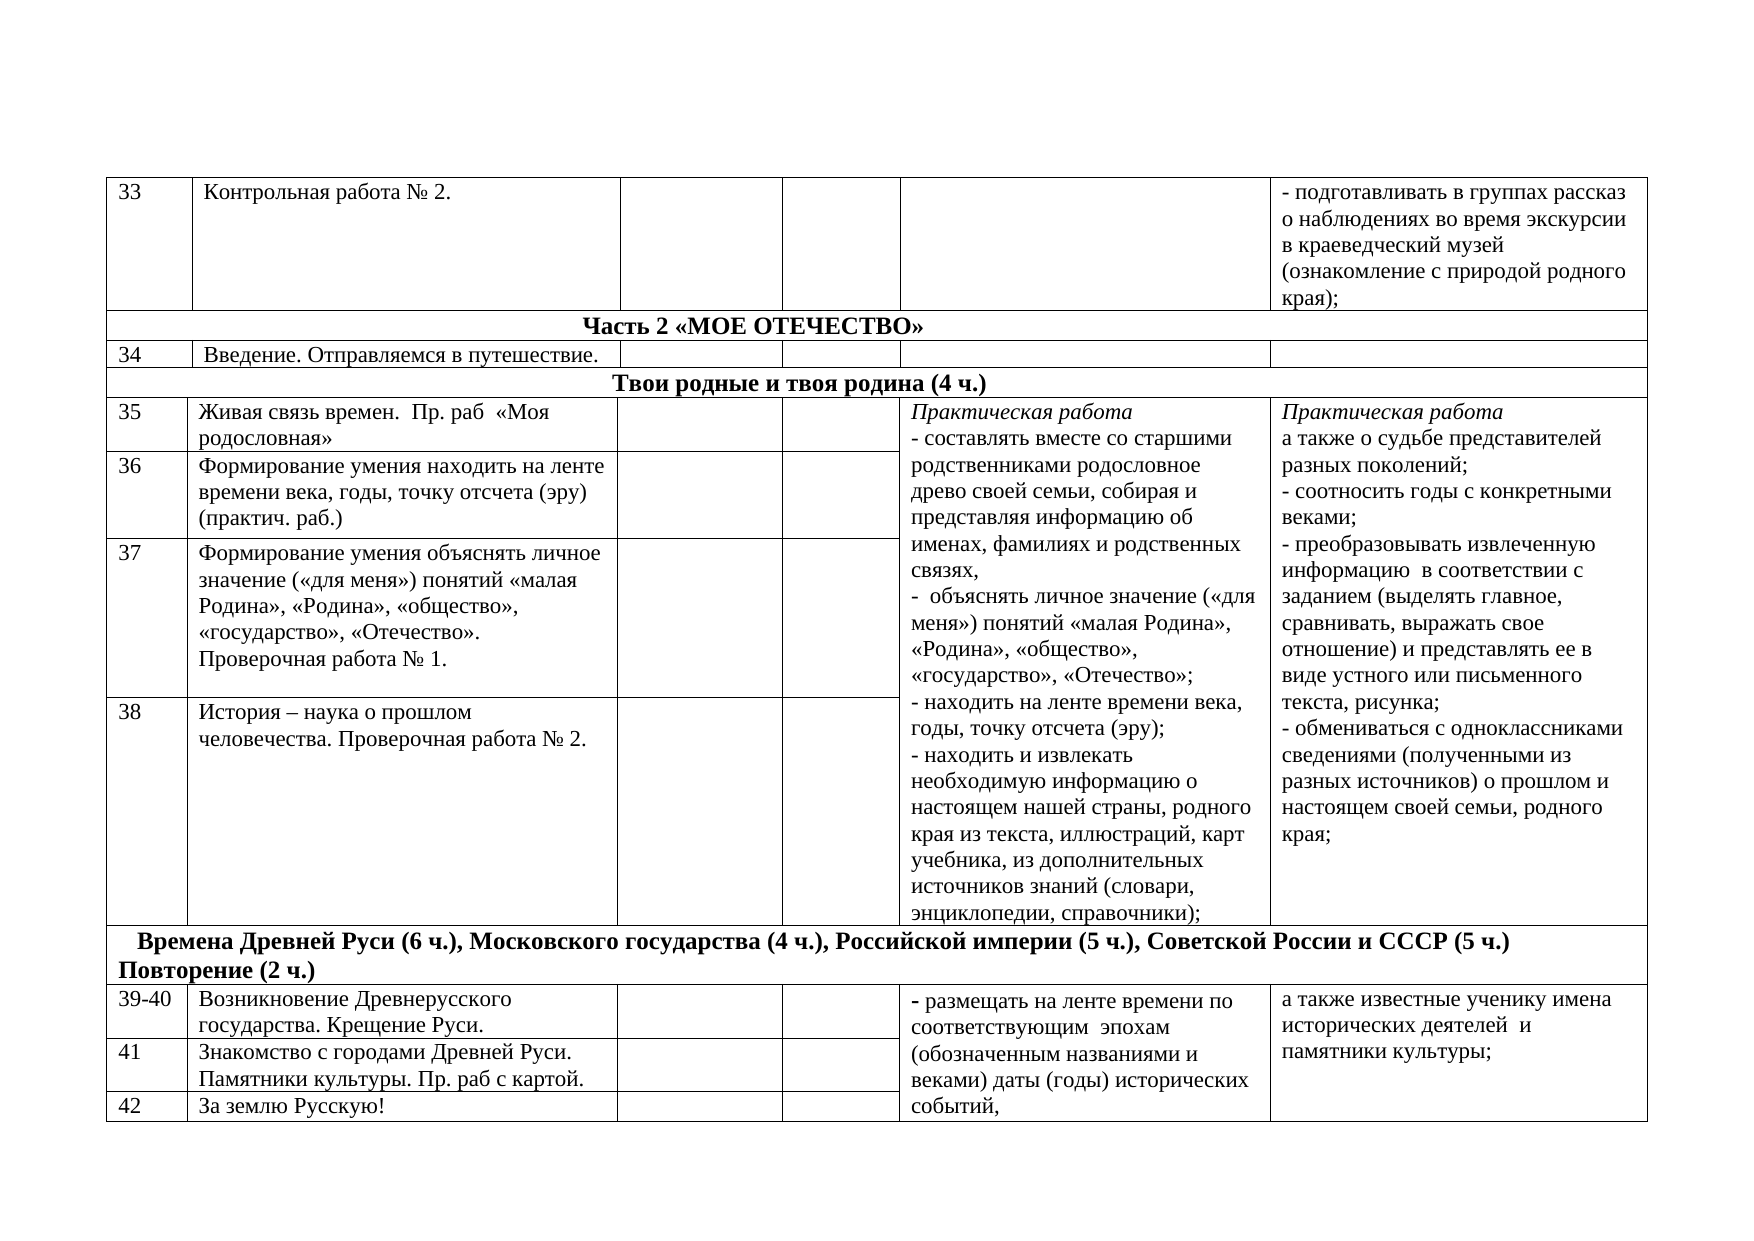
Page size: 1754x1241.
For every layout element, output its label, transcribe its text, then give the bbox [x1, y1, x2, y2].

table_cell [618, 698, 782, 925]
table_cell Контрольная работа № 2. [193, 178, 620, 310]
table_cell Знакомство с городами Древней Руси. Памятники культуры. Пр. раб с картой. [188, 1039, 617, 1091]
table_cell 35 [107, 398, 187, 451]
table_cell [783, 539, 899, 697]
table_cell 39-40 [107, 985, 187, 1037]
table_cell [621, 178, 782, 310]
table_cell [618, 1039, 782, 1091]
table_cell 33 [107, 178, 192, 310]
table_cell Формирование умения объяснять личное значение («для меня») понятий «малая Родина», «Родина», «общество», «государство», «Отечество». Проверочная работа № 1. [188, 539, 617, 697]
table_cell [621, 341, 782, 367]
table_cell [783, 398, 899, 451]
table_cell 38 [107, 698, 187, 925]
table_cell [783, 985, 899, 1037]
table_cell [1271, 341, 1647, 367]
table_cell 37 [107, 539, 187, 697]
table_cell История – наука о прошлом человечества. Проверочная работа № 2. [188, 698, 617, 925]
table_cell 34 [107, 341, 192, 367]
table_cell [901, 341, 1270, 367]
table_cell [783, 1039, 899, 1091]
table_cell Часть 2 «МОЕ ОТЕЧЕСТВО» [107, 311, 1647, 340]
table_cell Практическая работа а также о судьбе представителей разных поколений; - соотносить годы с конкретными веками; - преобразовывать извлеченную информацию в соответствии с заданием (выделять главное, сравнивать, выражать свое отношение) и представлять ее в виде устного или письменного текста, рисунка; - обмениваться с одноклассниками сведениями (полученными из разных источников) о прошлом и настоящем своей семьи, родного края; [1271, 398, 1647, 925]
table_cell Введение. Отправляемся в путешествие. [193, 341, 620, 367]
table_cell [618, 398, 782, 451]
table_cell Возникновение Древнерусского государства. Крещение Руси. [188, 985, 617, 1037]
table_cell [783, 178, 900, 310]
table_cell Формирование умения находить на ленте времени века, годы, точку отсчета (эру) (практич. раб.) [188, 452, 617, 538]
table_cell [783, 698, 899, 925]
table_cell За землю Русскую! [188, 1092, 617, 1121]
table_cell [618, 985, 782, 1037]
table_cell Живая связь времен. Пр. раб «Моя родословная» [188, 398, 617, 451]
table_cell Времена Древней Руси (6 ч.), Московского государства (4 ч.), Российской империи (5 ч.), Советской России и СССР (5 ч.) Повторение (2 ч.) [107, 926, 1647, 984]
table_cell [618, 452, 782, 538]
table_cell [618, 1092, 782, 1121]
table_cell 36 [107, 452, 187, 538]
table_cell Практическая работа - составлять вместе со старшими родственниками родословное древо своей семьи, собирая и представляя информацию об именах, фамилиях и родственных связях, - объяснять личное значение («для меня») понятий «малая Родина», «Родина», «общество», «государство», «Отечество»; - находить на ленте времени века, годы, точку отсчета (эру); - находить и извлекать необходимую информацию о настоящем нашей страны, родного края из текста, иллюстраций, карт учебника, из дополнительных источников знаний (словари, энциклопедии, справочники); [900, 398, 1270, 925]
table_cell Твои родные и твоя родина (4 ч.) [107, 368, 1647, 397]
table_cell [783, 1092, 899, 1121]
table_cell [618, 539, 782, 697]
table_cell 42 [107, 1092, 187, 1121]
table_cell [783, 341, 900, 367]
table_cell 41 [107, 1039, 187, 1091]
table_cell [783, 452, 899, 538]
